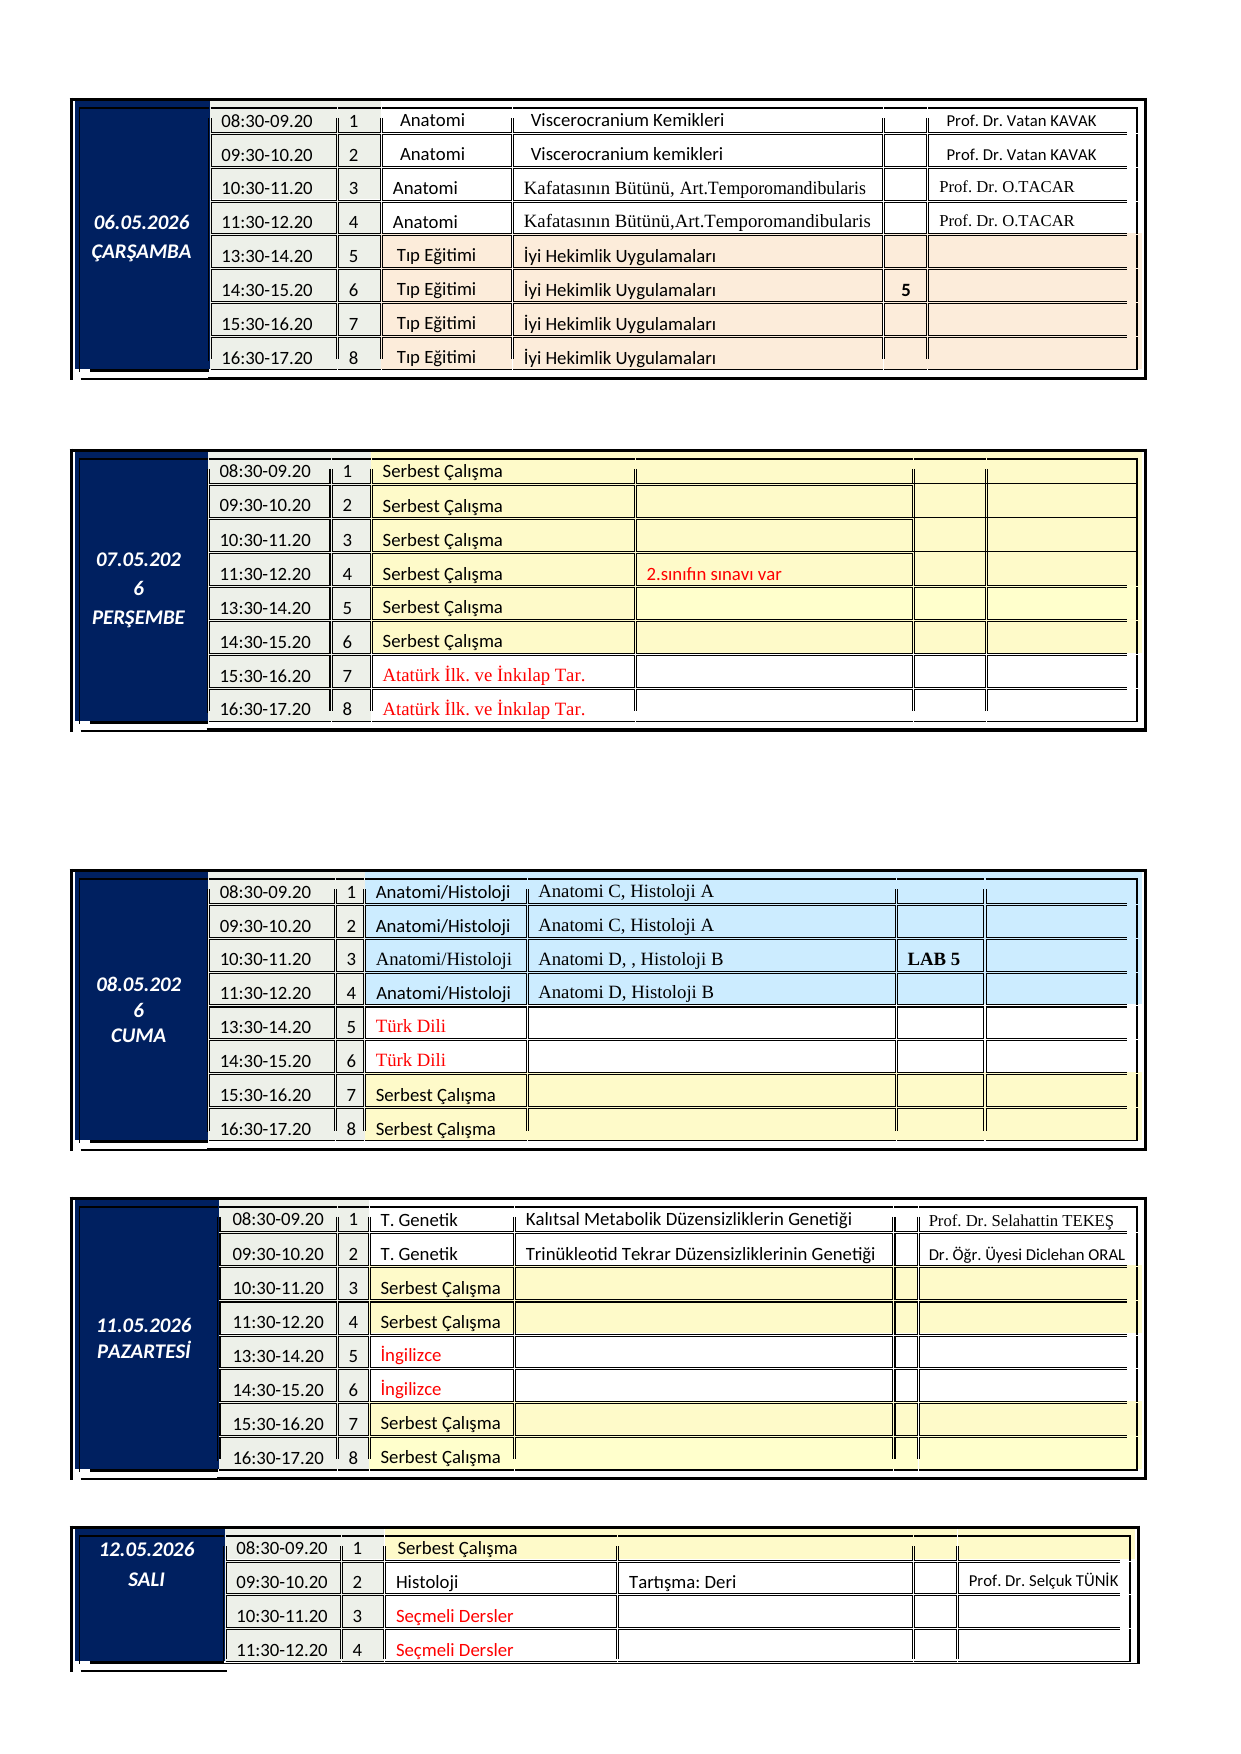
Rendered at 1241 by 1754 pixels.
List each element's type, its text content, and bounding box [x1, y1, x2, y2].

table_cell [920, 1334, 1137, 1367]
table_cell 5 [885, 270, 926, 301]
table_cell 8 [335, 1106, 365, 1140]
table_cell Atatürk İlk. ve İnkılap Tar. [371, 690, 635, 721]
table_cell 14:30-15.20 [210, 622, 329, 653]
table_cell [637, 588, 912, 619]
table_header 08:30-09.20 [208, 879, 335, 903]
table_cell 2 [343, 1563, 383, 1593]
table_cell [898, 1041, 983, 1072]
table_cell Dr. Öğr. Üyesi Diclehan ORAL [920, 1231, 1137, 1265]
table_cell [896, 1404, 917, 1435]
table_header 1 [337, 108, 381, 132]
table_cell [529, 1075, 895, 1106]
table_cell [985, 903, 1142, 937]
table_cell Prof. Dr. O.TACAR [929, 200, 1137, 233]
table_cell 3 [337, 940, 363, 971]
table_header 12.05.2026 SALI [75, 1529, 225, 1661]
table_cell [894, 1438, 918, 1469]
table_cell Anatomi D, Histoloji B [529, 974, 895, 1004]
table_cell [896, 1337, 917, 1367]
table_cell [896, 1106, 985, 1140]
table_cell 6 [337, 1041, 363, 1072]
table_cell [919, 1435, 1142, 1469]
table_cell 4 [339, 1303, 368, 1333]
table_cell [898, 974, 983, 1004]
table_cell [987, 971, 1137, 1004]
table_header [914, 452, 986, 458]
table_cell [987, 937, 1137, 971]
table_header [894, 1200, 918, 1206]
table_cell [885, 135, 926, 166]
table_cell [915, 1596, 956, 1627]
table_cell 2.sınıfın sınavı var [637, 554, 912, 585]
table_cell [1138, 551, 1142, 585]
table_cell [986, 585, 1142, 619]
table_cell [516, 1303, 892, 1333]
table_cell 11:30-12.20 [210, 554, 329, 585]
table_cell 8 [331, 690, 371, 721]
table_cell 09:30-10.20 [221, 1234, 336, 1265]
table_cell 3 [339, 1268, 368, 1299]
table_cell İyi Hekimlik Uygulamaları [514, 304, 882, 335]
table_header 08.05.2026 CUMA [75, 872, 208, 1140]
table_cell Prof. Dr. Selçuk TÜNİK [959, 1560, 1130, 1593]
table_cell [885, 304, 926, 335]
table_cell T. Genetik [371, 1234, 513, 1265]
table_header Anatomi/Histoloji [365, 880, 527, 903]
table_cell [915, 622, 985, 653]
table_cell 16:30-17.20 [208, 690, 331, 721]
table_cell Serbest Çalışma [366, 1075, 526, 1106]
table_cell [896, 1303, 917, 1333]
table_header T. Genetik [369, 1207, 514, 1231]
table_cell [1138, 687, 1142, 721]
table_header 06.05.2026 ÇARŞAMBA [75, 101, 210, 369]
table_header Kalıtsal Metabolik Düzensizliklerin Genetiği [514, 1200, 894, 1231]
table_cell LAB 5 [898, 940, 983, 971]
table_cell [1138, 517, 1142, 551]
table_cell Türk Dili [366, 1008, 526, 1038]
table_cell 5 [337, 1008, 363, 1038]
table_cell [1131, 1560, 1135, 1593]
table_cell [898, 906, 983, 937]
table_header [986, 452, 1142, 483]
table_cell İyi Hekimlik Uygulamaları [514, 270, 882, 301]
table_cell [928, 233, 1142, 267]
table_cell Serbest Çalışma [365, 1109, 527, 1140]
table_cell 10:30-11.20 [221, 1268, 336, 1299]
table_cell 10:30-11.20 [227, 1596, 340, 1627]
table_cell 11:30-12.20 [212, 203, 336, 233]
table_cell [985, 1004, 1142, 1038]
table_cell 14:30-15.20 [210, 1041, 334, 1072]
table_cell [915, 1563, 956, 1593]
table_header [914, 460, 986, 483]
table_header 1 [331, 459, 371, 483]
table_cell İngilizce [371, 1370, 513, 1401]
table_cell Serbest Çalışma [369, 1438, 514, 1469]
table_cell [985, 1072, 1142, 1106]
table_cell Tıp Eğitimi [383, 270, 511, 301]
table_cell 16:30-17.20 [219, 1438, 337, 1469]
table_cell Kafatasının Bütünü, Art.Temporomandibularis [514, 169, 882, 199]
table_cell [898, 1075, 983, 1106]
table_header [635, 452, 914, 483]
table_header 1 [341, 1536, 384, 1559]
table_cell 8 [337, 338, 381, 369]
table_cell Anatomi [383, 135, 511, 166]
table_cell [919, 1265, 1142, 1299]
table_cell [529, 1008, 895, 1038]
table_header [894, 1208, 918, 1231]
table_cell [915, 484, 985, 517]
table_header [913, 1536, 957, 1559]
table_cell Tıp Eğitimi [383, 304, 511, 335]
table_cell [985, 1106, 1142, 1140]
table_cell [985, 1038, 1142, 1072]
table_cell 11:30-12.20 [221, 1303, 336, 1333]
table_header 08:30-09.20 [210, 108, 337, 132]
table_cell 2 [339, 135, 380, 166]
table_cell Anatomi/Histoloji [366, 974, 526, 1004]
table_header 1 [337, 1207, 369, 1231]
table_cell [928, 301, 1142, 335]
table_header Prof. Dr. Vatan KAVAK [928, 101, 1142, 132]
table_cell [885, 203, 926, 233]
table_cell Serbest Çalışma [373, 486, 634, 517]
table_cell Serbest Çalışma [371, 1404, 513, 1435]
table_cell 7 [339, 1404, 368, 1435]
table_cell 16:30-17.20 [210, 338, 337, 369]
table_header 08:30-09.20 [219, 1208, 337, 1231]
table_cell 4 [333, 554, 370, 585]
table_cell İyi Hekimlik Uygulamaları [513, 338, 883, 369]
table_cell 09:30-10.20 [210, 486, 329, 517]
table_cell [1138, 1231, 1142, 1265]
table_cell 09:30-10.20 [210, 906, 334, 937]
table_cell 14:30-15.20 [212, 270, 336, 301]
table_cell 14:30-15.20 [221, 1370, 336, 1401]
table_cell 8 [337, 1438, 369, 1469]
table_header 11.05.2026 PAZARTESİ [75, 1200, 219, 1469]
table_cell Türk Dili [366, 1041, 526, 1072]
table_cell 13:30-14.20 [210, 1008, 334, 1038]
table_cell 15:30-16.20 [221, 1404, 336, 1435]
table_cell İngilizce [371, 1337, 513, 1367]
table_cell [516, 1337, 892, 1367]
table_cell [637, 656, 912, 687]
table_cell 3 [343, 1596, 383, 1627]
table_header [618, 1529, 913, 1535]
table_cell 2 [333, 486, 370, 517]
table_cell [919, 1299, 1142, 1333]
table_cell [637, 622, 912, 653]
table_header 1 [335, 872, 365, 903]
table_cell [514, 1435, 894, 1469]
table_header [884, 101, 928, 132]
table_cell 4 [337, 974, 363, 1004]
table_cell 09:30-10.20 [212, 135, 336, 166]
table_cell [915, 588, 985, 619]
table_cell Trinükleotid Tekrar Düzensizliklerinin Genetiği [516, 1234, 892, 1265]
table_cell İyi Hekimlik Uygulamaları [514, 236, 882, 267]
table_cell 7 [337, 1075, 363, 1106]
table_cell 3 [339, 169, 380, 199]
table_header Viscerocranium Kemikleri [513, 109, 883, 132]
table_cell 5 [339, 236, 380, 267]
table_cell [529, 1041, 895, 1072]
table_cell [1138, 483, 1142, 517]
table_cell 7 [339, 304, 380, 335]
table_cell Serbest Çalışma [373, 622, 634, 653]
table_cell [988, 484, 1136, 517]
table_cell Tıp Eğitimi [381, 338, 512, 369]
table_header [958, 1529, 1135, 1559]
table_cell 3 [333, 520, 370, 551]
table_cell [928, 267, 1142, 301]
table_cell Serbest Çalışma [371, 1303, 513, 1333]
table_cell [915, 656, 985, 687]
table_cell 10:30-11.20 [210, 520, 329, 551]
table_cell 6 [339, 1370, 368, 1401]
table_cell [988, 552, 1136, 585]
table_cell [884, 335, 928, 369]
table_cell Atatürk İlk. ve İnkılap Tar. [373, 656, 634, 687]
table_cell [914, 690, 986, 721]
table_cell Anatomi C, Histoloji A [529, 906, 895, 937]
table_cell Serbest Çalışma [373, 554, 634, 585]
table_cell Viscerocranium kemikleri [514, 135, 882, 166]
table_cell [637, 520, 912, 551]
table_cell [919, 1401, 1142, 1435]
table_cell 15:30-16.20 [212, 304, 336, 335]
table_cell Prof. Dr. O.TACAR [929, 166, 1137, 199]
table_cell Anatomi/Histoloji [366, 906, 526, 937]
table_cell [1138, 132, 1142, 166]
table_cell [618, 1630, 913, 1661]
table_cell 2 [339, 1234, 368, 1265]
table_cell [986, 687, 1137, 721]
table_cell [988, 518, 1136, 551]
table_cell 11:30-12.20 [225, 1630, 341, 1661]
table_cell [635, 687, 914, 721]
table_cell 4 [341, 1630, 384, 1661]
table_header [896, 872, 985, 903]
table_cell 13:30-14.20 [221, 1337, 336, 1367]
table_header Prof. Dr. Selahattin TEKEŞ [919, 1200, 1142, 1231]
table_cell Anatomi [383, 203, 511, 233]
table_cell 4 [339, 203, 380, 233]
table_cell [958, 1627, 1135, 1661]
table_cell [915, 552, 985, 585]
table_cell Histoloji [386, 1563, 616, 1593]
table_cell [896, 1268, 917, 1299]
table_cell Anatomi D, , Histoloji B [529, 940, 895, 971]
table_cell [915, 518, 985, 551]
table_cell [986, 619, 1142, 653]
table_cell Kafatasının Bütünü,Art.Temporomandibularis [514, 203, 882, 233]
table_cell Serbest Çalışma [371, 1268, 513, 1299]
table_cell 7 [333, 656, 370, 687]
table_cell 15:30-16.20 [210, 656, 329, 687]
table_cell Serbest Çalışma [373, 588, 634, 619]
table_cell 2 [337, 906, 363, 937]
table_cell [885, 169, 926, 199]
table_header Serbest Çalışma [371, 459, 635, 483]
table_cell Tartışma: Deri [619, 1563, 912, 1593]
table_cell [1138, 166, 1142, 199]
table_cell Anatomi [383, 169, 511, 199]
table_cell [619, 1596, 912, 1627]
table_cell Prof. Dr. Vatan KAVAK [929, 132, 1137, 166]
table_cell [1138, 971, 1142, 1004]
table_cell [958, 1593, 1135, 1627]
table_cell Anatomi/Histoloji [366, 940, 526, 971]
table_cell [516, 1404, 892, 1435]
table_cell Serbest Çalışma [373, 520, 634, 551]
table_cell 6 [339, 270, 380, 301]
table_cell [885, 236, 926, 267]
table_cell [516, 1370, 892, 1401]
table_cell 10:30-11.20 [212, 169, 336, 199]
table_cell [919, 1367, 1142, 1401]
table_cell 15:30-16.20 [210, 1075, 334, 1106]
table_header 08:30-09.20 [225, 1536, 341, 1559]
table_header 07.05.2026 PERŞEMBE [75, 452, 208, 721]
table_cell [527, 1109, 896, 1140]
table_cell Tıp Eğitimi [383, 236, 511, 267]
table_header Serbest Çalışma [385, 1529, 618, 1559]
table_header 08:30-09.20 [208, 459, 331, 483]
table_cell [1138, 937, 1142, 971]
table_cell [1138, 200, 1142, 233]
table_cell Seçmeli Dersler [386, 1596, 616, 1627]
table_cell 10:30-11.20 [210, 940, 334, 971]
table_cell [896, 1370, 917, 1401]
table_cell 13:30-14.20 [210, 588, 329, 619]
table_cell [516, 1268, 892, 1299]
table_cell [913, 1630, 957, 1661]
table_header Anatomi [381, 108, 512, 132]
table_cell [1138, 1334, 1142, 1367]
table_cell 6 [333, 622, 370, 653]
table_cell [898, 1008, 983, 1038]
table_header Anatomi C, Histoloji A [527, 879, 896, 903]
table_cell Seçmeli Dersler [385, 1627, 618, 1661]
table_header [913, 1529, 957, 1535]
table_cell 16:30-17.20 [208, 1109, 335, 1140]
table_cell 09:30-10.20 [227, 1563, 340, 1593]
table_cell 5 [339, 1337, 368, 1367]
table_header [985, 872, 1142, 903]
table_cell [896, 1234, 917, 1265]
table_cell [986, 653, 1142, 687]
table_header [618, 1537, 913, 1559]
table_cell 11:30-12.20 [210, 974, 334, 1004]
table_cell 5 [333, 588, 370, 619]
table_cell [637, 486, 912, 517]
table_cell 13:30-14.20 [212, 236, 336, 267]
table_cell [928, 335, 1142, 369]
